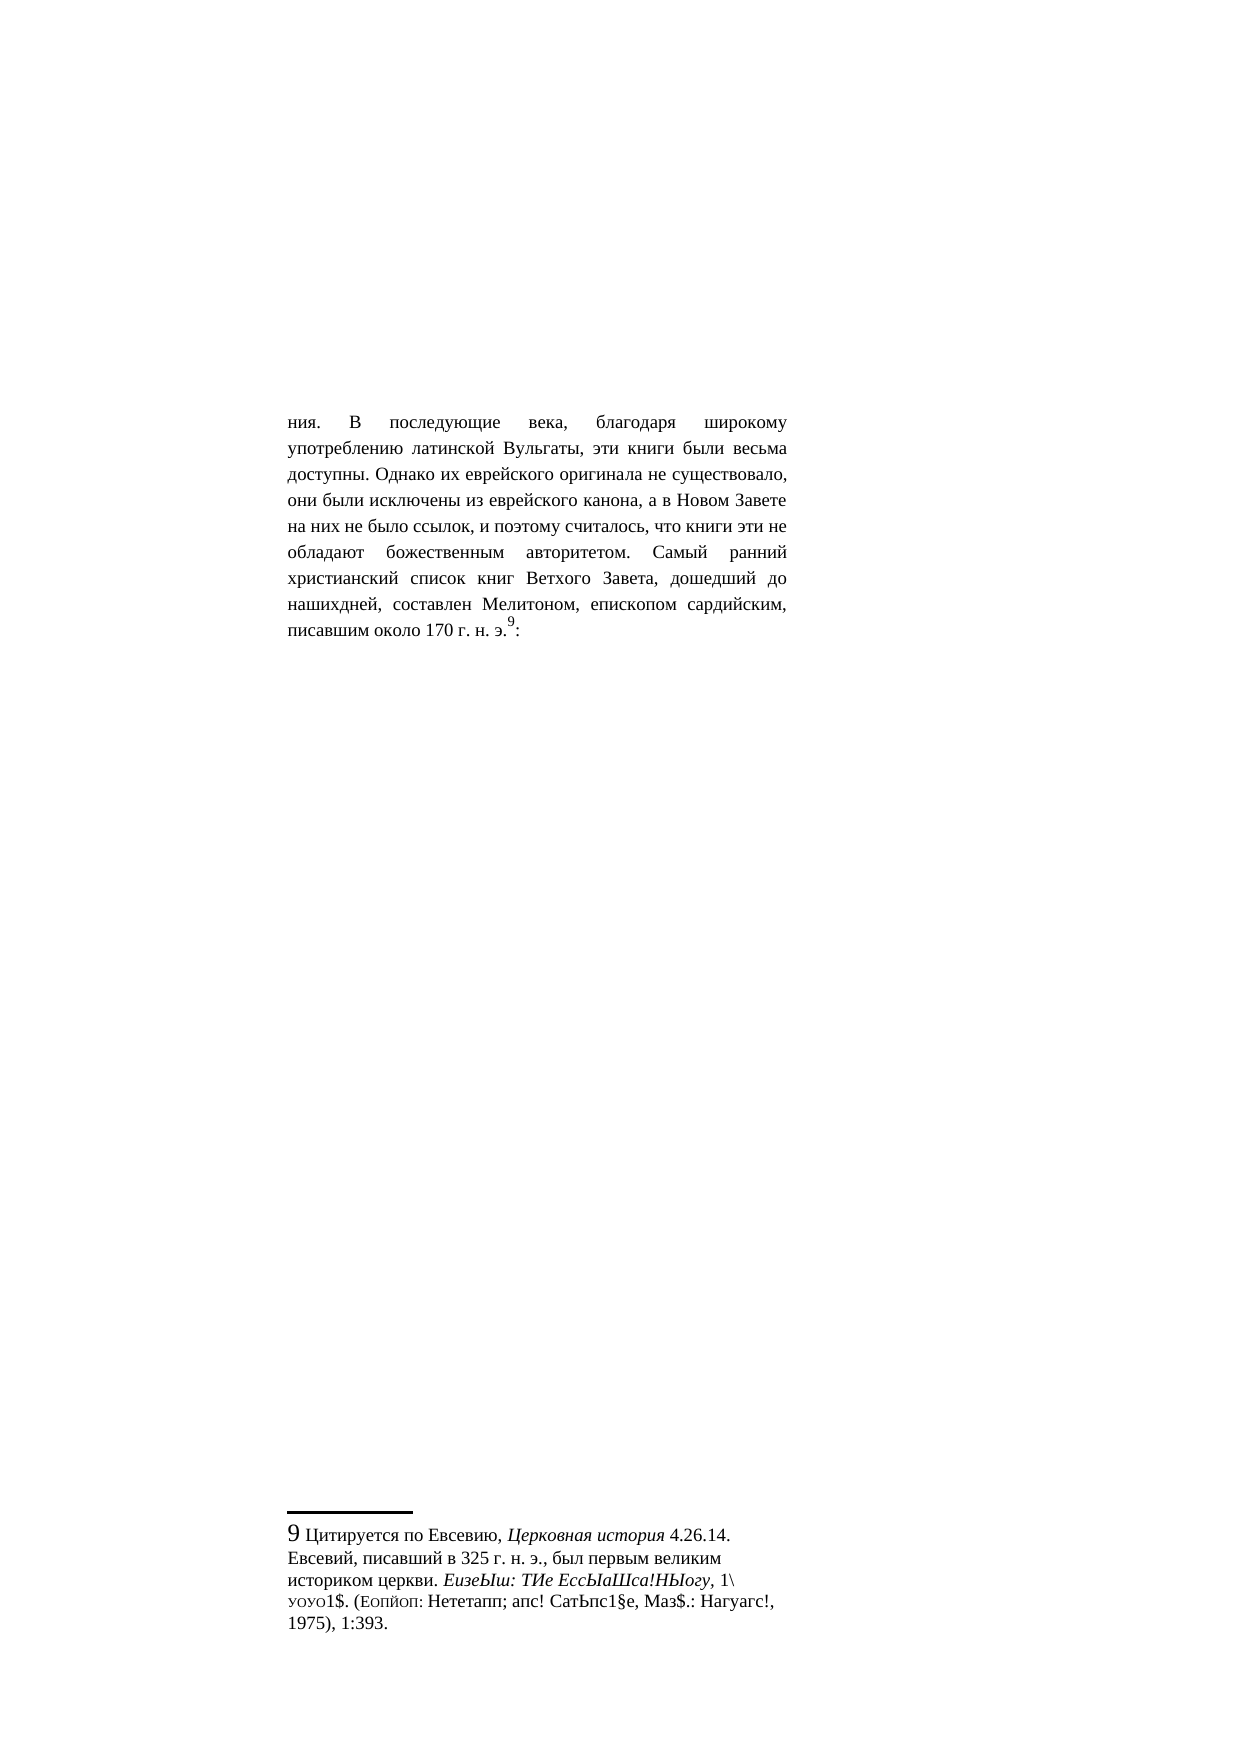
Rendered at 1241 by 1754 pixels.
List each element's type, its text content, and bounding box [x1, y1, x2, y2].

text Что же следует сказать об апокрифах, которые были включены в канон Римско-католической церковью, но исключены в протестантизме? Иудеи никогда не считали эти книги Писанием, а в ранней церкви существовали разные мнения на этот счет. Самые первые христианские свидетельства указывают на явно негативное отношение к желанию включить апокрифы в Писание, однако в некоторых церквах использовали апокрифы вплоть до Реформации. Тот факт, что эти книги были включены Иеронимом в его латинский перевод Библии (Вульгата; перевод был окончен в 404 г. н. э.), также дает основание для их включения в канон, несмотря на то что сам Иероним называл эти книги не «каноническими», а «церковными», т. е. полезными для чтения. В последующие века, благодаря широкому употреблению латинской Вульгаты, эти книги были весьма доступны. Однако их еврейского оригинала не существовало, они были исключены из еврейского канона, а в Новом Завете на них не было ссылок, и поэтому считалось, что книги эти не обладают божественным авторитетом. Самый ранний христианский список книг Ветхого Завета, дошедший до нашихдней, составлен Мелитоном, епископом сардийским, писавшим около 170 г. н. э.: [287, 407, 788, 642]
